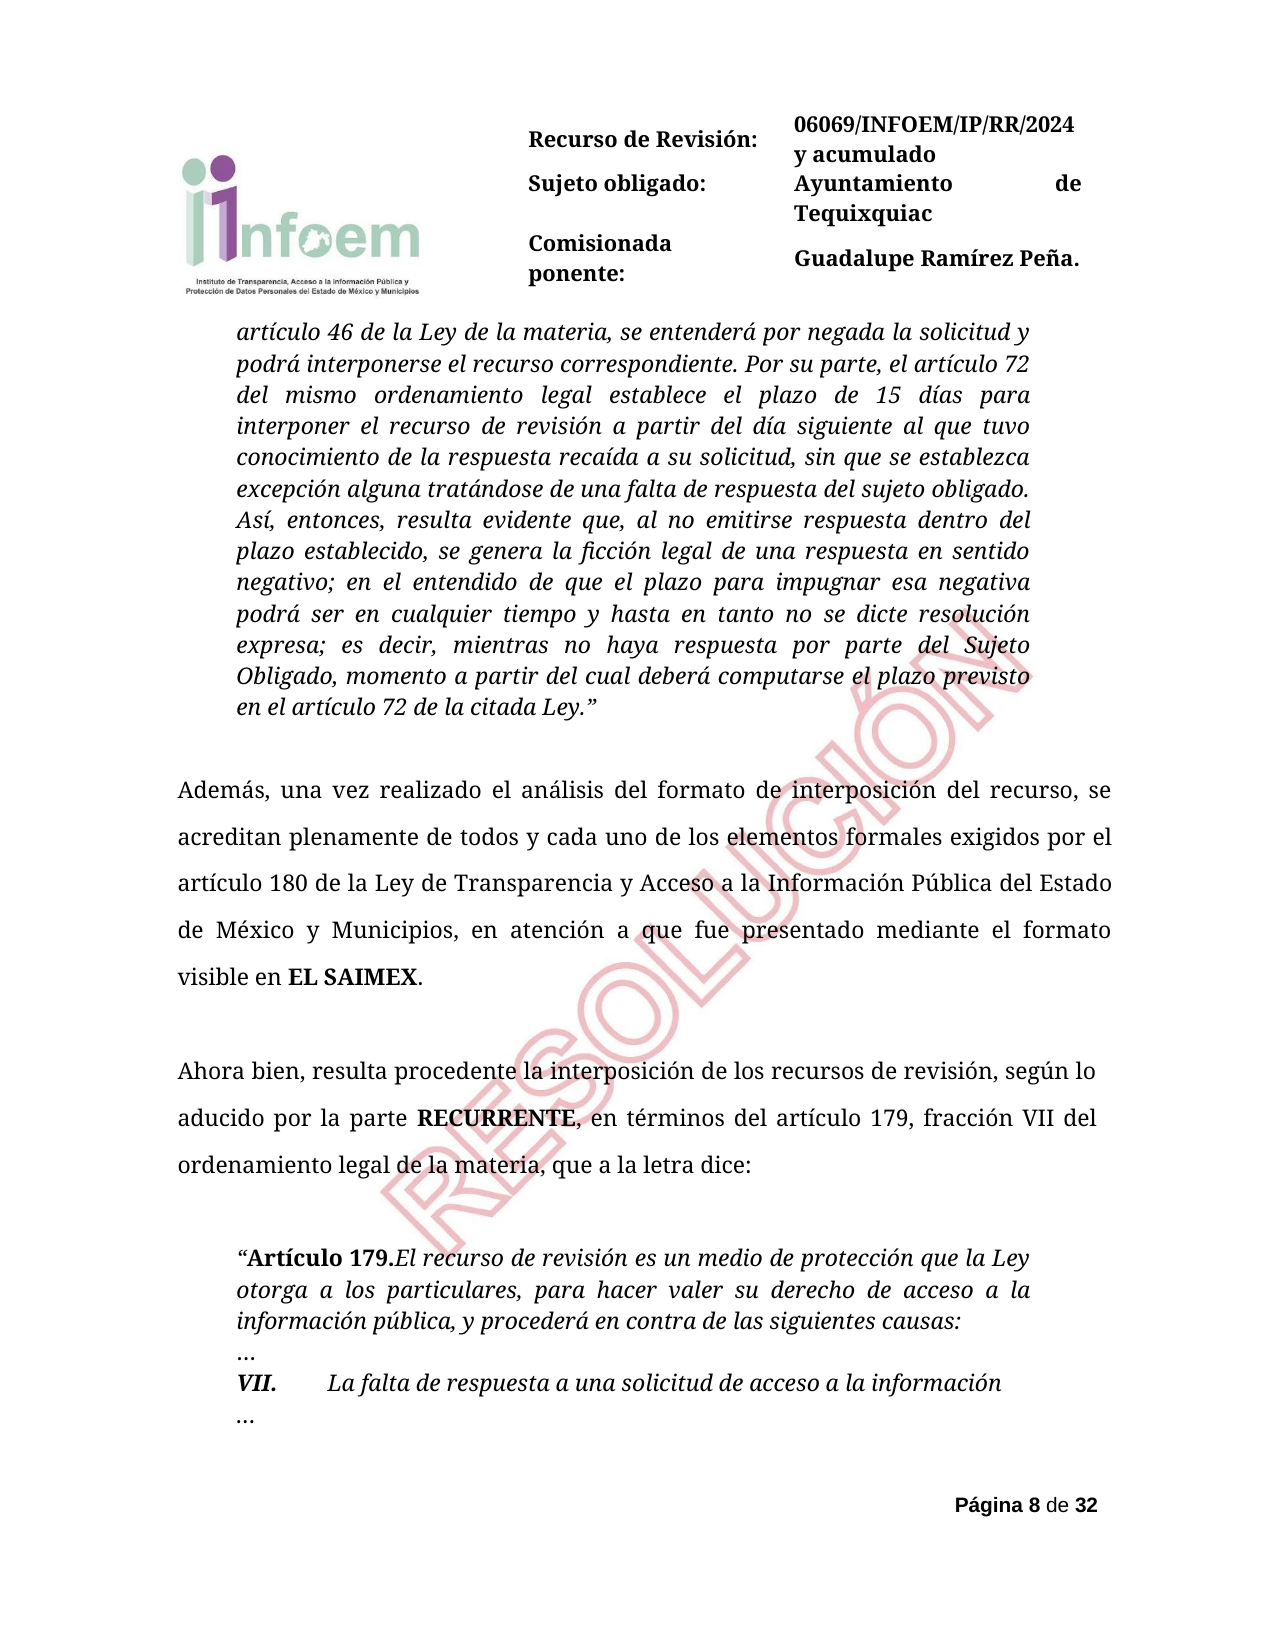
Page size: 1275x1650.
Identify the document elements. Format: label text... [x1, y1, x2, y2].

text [236, 316, 1034, 723]
text Además, una vez realizado el análisis del formato de interposición del recurso, se acreditan plenamente de todos y cada uno de los elementos formales exigidos por el artículo 180 de la Ley de Transparencia y Acceso a la Información Pública del Estado de México y Municipios, en atención a que fue presentado mediante el formato visible en EL SAIMEX. [177, 774, 1113, 992]
text “Artículo 179.El recurso de revisión es un medio de protección que la Ley otorga a los particulares, para hacer valer su derecho de acceso a la información pública, y procederá en contra de las siguientes causas: [236, 1242, 1034, 1336]
list La falta de respuesta a una solicitud de acceso a la información [236, 1367, 1034, 1399]
text … [236, 1399, 1034, 1430]
picture [64, 95, 1275, 1650]
text … [236, 1336, 1034, 1367]
text Ahora bien, resulta procedente la interposición de los recursos de revisión, según lo aducido por la parte RECURRENTE, en términos del artículo 179, fracción VII del ordenamiento legal de la materia, que a la letra dice: [177, 1055, 1098, 1180]
